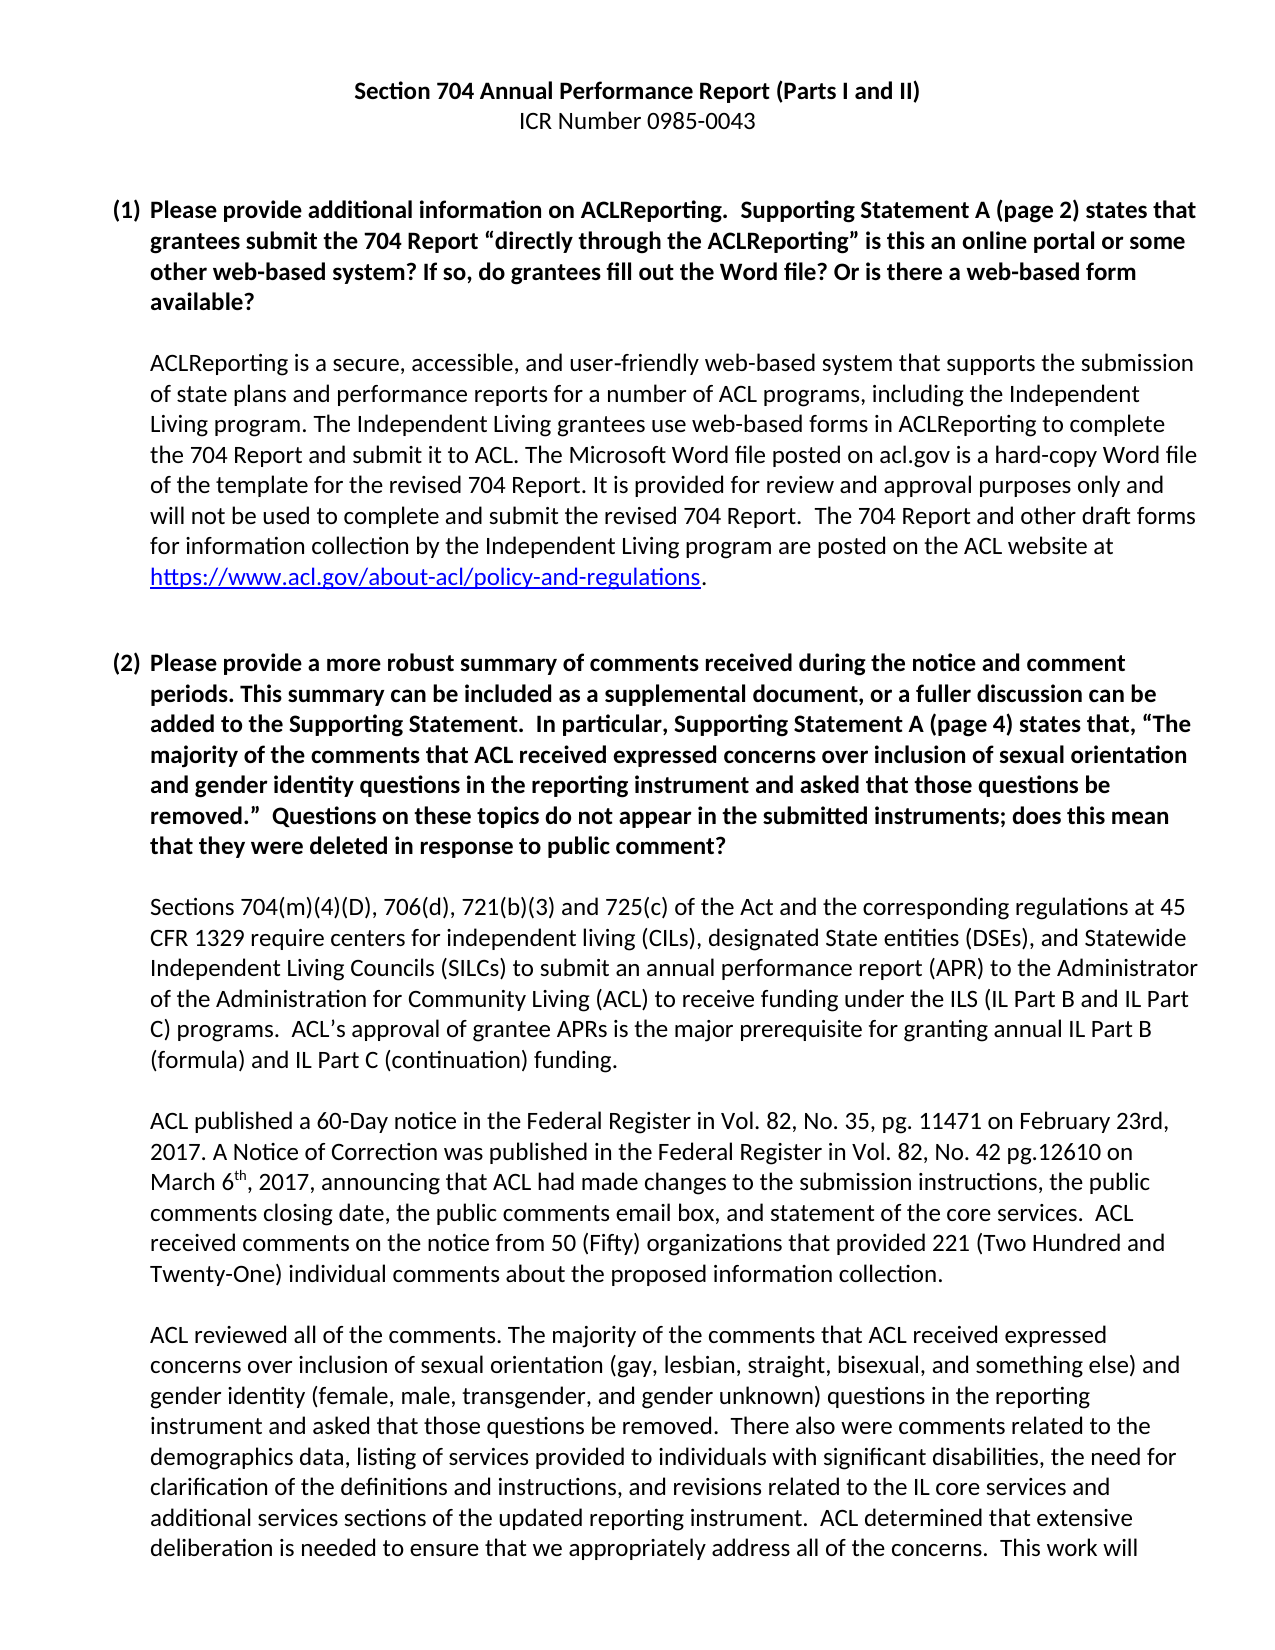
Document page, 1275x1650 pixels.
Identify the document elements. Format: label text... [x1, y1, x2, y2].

list Please provide a more robust summary of comments received during the notice and comment periods. This summary can be included as a supplemental document, or a fuller discussion can be added to the Supporting Statement. In particular, Supporting Statement A (page 4) states that, “The majority of the comments that ACL received expressed concerns over inclusion of sexual orientation and gender identity questions in the reporting instrument and asked that those questions be removed.” Questions on these topics do not appear in the submitted instruments; does this mean that they were deleted in response to public comment? [112, 647, 1200, 861]
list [150, 1319, 1200, 1563]
text Sections 704(m)(4)(D), 706(d), 721(b)(3) and 725(c) of the Act and the corresponding regulations at 45 CFR 1329 require centers for independent living (CILs), designated State entities (DSEs), and Statewide Independent Living Councils (SILCs) to submit an annual performance report (APR) to the Administrator of the Administration for Community Living (ACL) to receive funding under the ILS (IL Part B and IL Part C) programs. ACL’s approval of grantee APRs is the major prerequisite for granting annual IL Part B (formula) and IL Part C (continuation) funding. [150, 892, 1200, 1075]
text Section 704 Annual Performance Report (Parts I and II) [75, 75, 1200, 106]
text ACLReporting is a secure, accessible, and user‐friendly web-based system that supports the submission of state plans and performance reports for a number of ACL programs, including the Independent Living program. The Independent Living grantees use web-based forms in ACLReporting to complete the 704 Report and submit it to ACL. The Microsoft Word file posted on acl.gov is a hard-copy Word file of the template for the revised 704 Report. It is provided for review and approval purposes only and will not be used to complete and submit the revised 704 Report. The 704 Report and other draft forms for information collection by the Independent Living program are posted on the ACL website at https://www.acl.gov/about-acl/policy-and-regulations. [150, 347, 1200, 591]
text ICR Number 0985-0043 [75, 106, 1200, 136]
list ACL published a 60-Day notice in the Federal Register in Vol. 82, No. 35, pg. 11471 on February 23rd, 2017. A Notice of Correction was published in the Federal Register in Vol. 82, No. 42 pg.12610 on March 6th, 2017, announcing that ACL had made changes to the submission instructions, the public comments closing date, the public comments email box, and statement of the core services. ACL received comments on the notice from 50 (Fifty) organizations that provided 221 (Two Hundred and Twenty-One) individual comments about the proposed information collection. [150, 1105, 1200, 1288]
list Please provide additional information on ACLReporting. Supporting Statement A (page 2) states that grantees submit the 704 Report “directly through the ACLReporting” is this an online portal or some other web-based system? If so, do grantees fill out the Word file? Or is there a web-based form available? [112, 194, 1200, 317]
